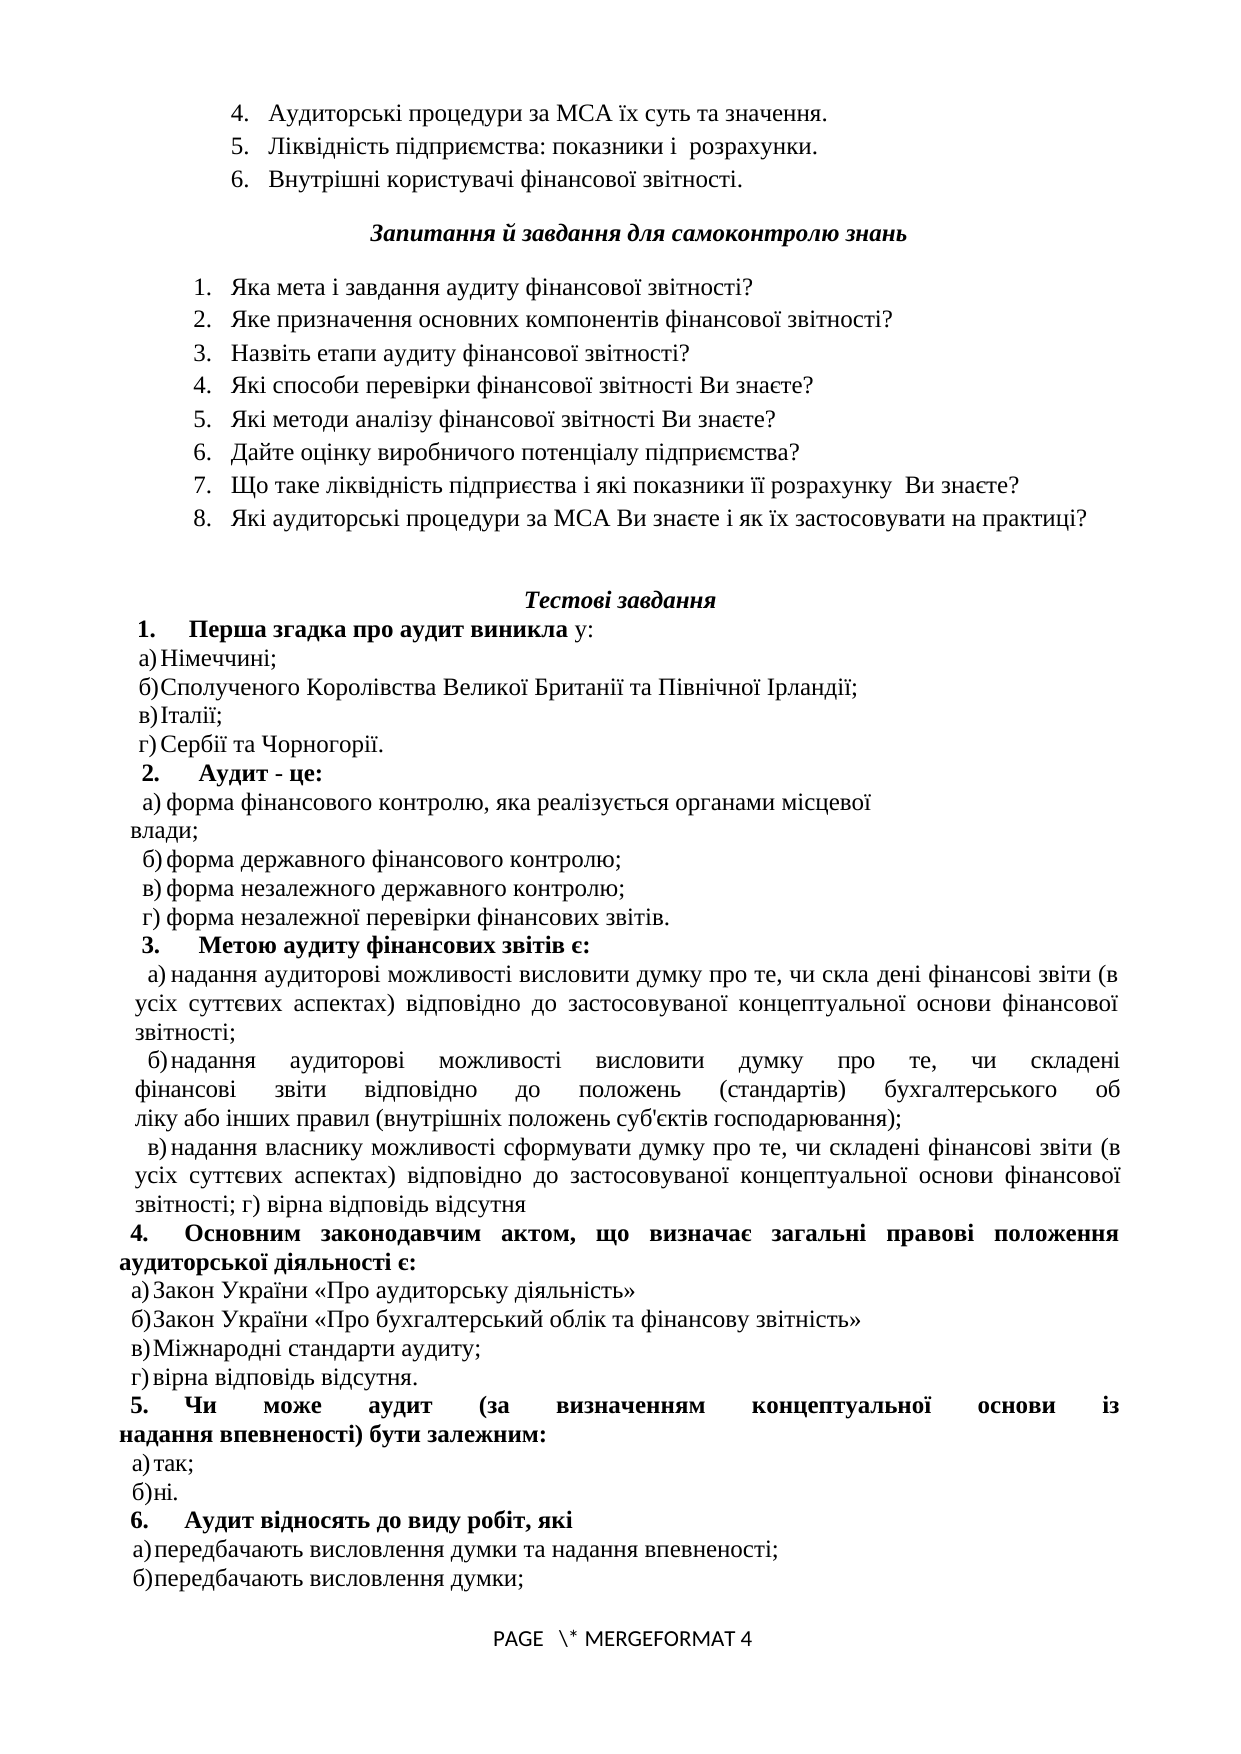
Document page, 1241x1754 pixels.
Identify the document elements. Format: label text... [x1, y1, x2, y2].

text а) передбачають висловлення думки та надання впевненості; [132, 1534, 1122, 1563]
text в) надання власнику можливості сформувати думку про те, чи складені фінансові звіти (в усіх суттєвих аспектах) відповідно до застосовуваної концептуальної основи фінансової звітності; г) вірна відповідь відсутня [134, 1132, 1122, 1218]
text г) форма незалежної перевірки фінансових звітів. [142, 902, 1122, 930]
list Дайте оцінку виробничого потенціалу підприємства? [193, 437, 1122, 465]
text б) надання аудиторові можливості висловити думку про те, чи складені фінансові звіти відповідно до положень (стандартів) бухгалтерського об ліку або інших правил (внутрішніх положень суб'єктів господарювання); [134, 1045, 1121, 1132]
text 1. Перша згадка про аудит виникла у: [137, 614, 1122, 643]
list Внутрішні користувачі фінансової звітності. [231, 164, 1122, 193]
text а) надання аудиторові можливості висловити думку про те, чи скла дені фінансові звіти (в усіх суттєвих аспектах) відповідно до застосовуваної концептуальної основи фінансової звітності; [134, 959, 1118, 1045]
text а) Закон України «Про аудиторську діяльність» [131, 1275, 1122, 1304]
list Що таке ліквідність підприєства і які показники її розрахунку Ви знаєте? [193, 470, 1122, 498]
text а) так; [132, 1448, 1122, 1477]
text Тестові завдання [118, 585, 1122, 614]
text б) форма державного фінансового контролю; [142, 844, 1122, 873]
text в) Міжнародні стандарти аудиту; [131, 1333, 1122, 1362]
text 3. Метою аудиту фінансових звітів є: [141, 930, 1122, 959]
text в) форма незалежного державного контролю; [142, 873, 1122, 902]
list Які способи перевірки фінансової звітності Ви знаєте? [193, 371, 1122, 399]
text б) ні. [132, 1477, 1122, 1505]
list Які методи аналізу фінансової звітності Ви знаєте? [193, 404, 1122, 432]
text б) передбачають висловлення думки; [132, 1563, 1122, 1592]
list Які аудиторські процедури за МСА Ви знаєте і як їх застосовувати на практиці? [193, 503, 1122, 531]
text 6. Аудит відносять до виду робіт, які [130, 1505, 1122, 1534]
text 2. Аудит - це: [141, 758, 1122, 787]
list Яке призначення основних компонентів фінансової звітності? [193, 304, 1122, 333]
list Назвіть етапи аудиту фінансової звітності? [193, 338, 1122, 366]
text 4. Основним законодавчим актом, що визначає загальні правові положення аудиторської діяльності є: [119, 1218, 1119, 1275]
text б) Закон України «Про бухгалтерський облік та фінансову звітність» [131, 1304, 1122, 1333]
list Аудиторські процедури за МСА їх суть та значення. [231, 98, 1122, 127]
text влади; [130, 815, 1122, 844]
list Яка мета і завдання аудиту фінансової звітності? [193, 272, 1122, 300]
text Запитання й завдання для самоконтролю знань [156, 218, 1122, 246]
list Ліквідність підприємства: показники і розрахунки. [231, 131, 1122, 159]
text б) Сполученого Королівства Великої Британії та Північної Ірландії; [138, 672, 1122, 700]
text г) Сербії та Чорногорії. [138, 729, 1122, 758]
text а) форма фінансового контролю, яка реалізується органами місцевої [142, 787, 1122, 815]
text 5. Чи може аудит (за визначенням концептуальної основи із надання впевненості) бути залежним: [119, 1390, 1120, 1448]
text а) Німеччині; [138, 643, 1122, 672]
text г) вірна відповідь відсутня. [131, 1362, 1122, 1390]
text в) Італії; [138, 700, 1122, 729]
